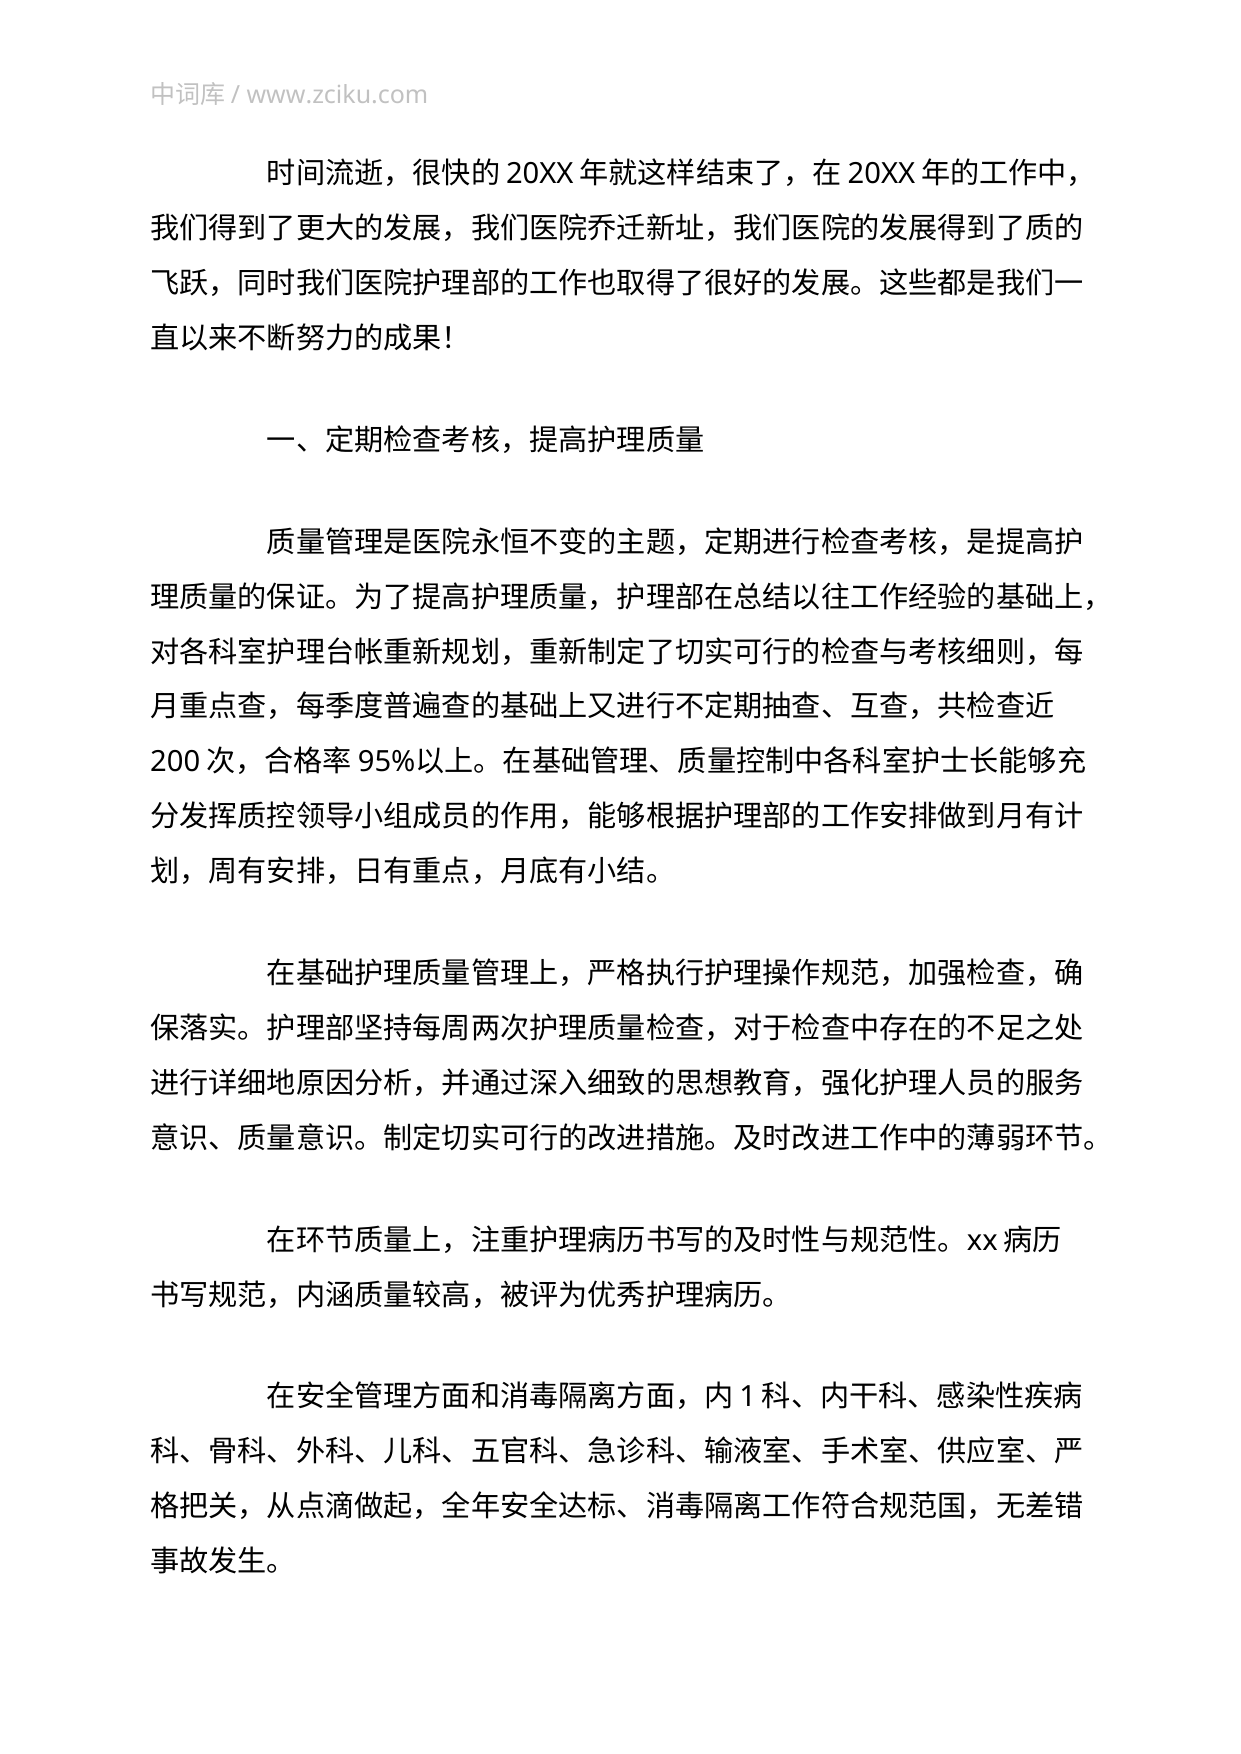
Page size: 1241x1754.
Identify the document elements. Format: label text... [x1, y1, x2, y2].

text 在安全管理方面和消毒隔离方面，内1科、内干科、感染性疾病科、骨科、外科、儿科、五官科、急诊科、输液室、手术室、供应室、严格把关，从点滴做起，全年安全达标、消毒隔离工作符合规范国，无差错事故发生。 [150, 1373, 1090, 1580]
text 在基础护理质量管理上，严格执行护理操作规范，加强检查，确保落实。护理部坚持每周两次护理质量检查，对于检查中存在的不足之处进行详细地原因分析，并通过深入细致的思想教育，强化护理人员的服务意识、质量意识。制定切实可行的改进措施。及时改进工作中的薄弱环节。 [150, 949, 1090, 1157]
text 一、定期检查考核，提高护理质量 [150, 417, 1090, 459]
text 时间流逝，很快的20XX年就这样结束了，在20XX年的工作中，我们得到了更大的发展，我们医院乔迁新址，我们医院的发展得到了质的飞跃，同时我们医院护理部的工作也取得了很好的发展。这些都是我们一直以来不断努力的成果！ [150, 150, 1090, 357]
text 在环节质量上，注重护理病历书写的及时性与规范性。xx病历书写规范，内涵质量较高，被评为优秀护理病历。 [150, 1216, 1090, 1313]
text 质量管理是医院永恒不变的主题，定期进行检查考核，是提高护理质量的保证。为了提高护理质量，护理部在总结以往工作经验的基础上，对各科室护理台帐重新规划，重新制定了切实可行的检查与考核细则，每月重点查，每季度普遍查的基础上又进行不定期抽查、互查，共检查近200次，合格率95%以上。在基础管理、质量控制中各科室护士长能够充分发挥质控领导小组成员的作用，能够根据护理部的工作安排做到月有计划，周有安排，日有重点，月底有小结。 [150, 518, 1090, 890]
